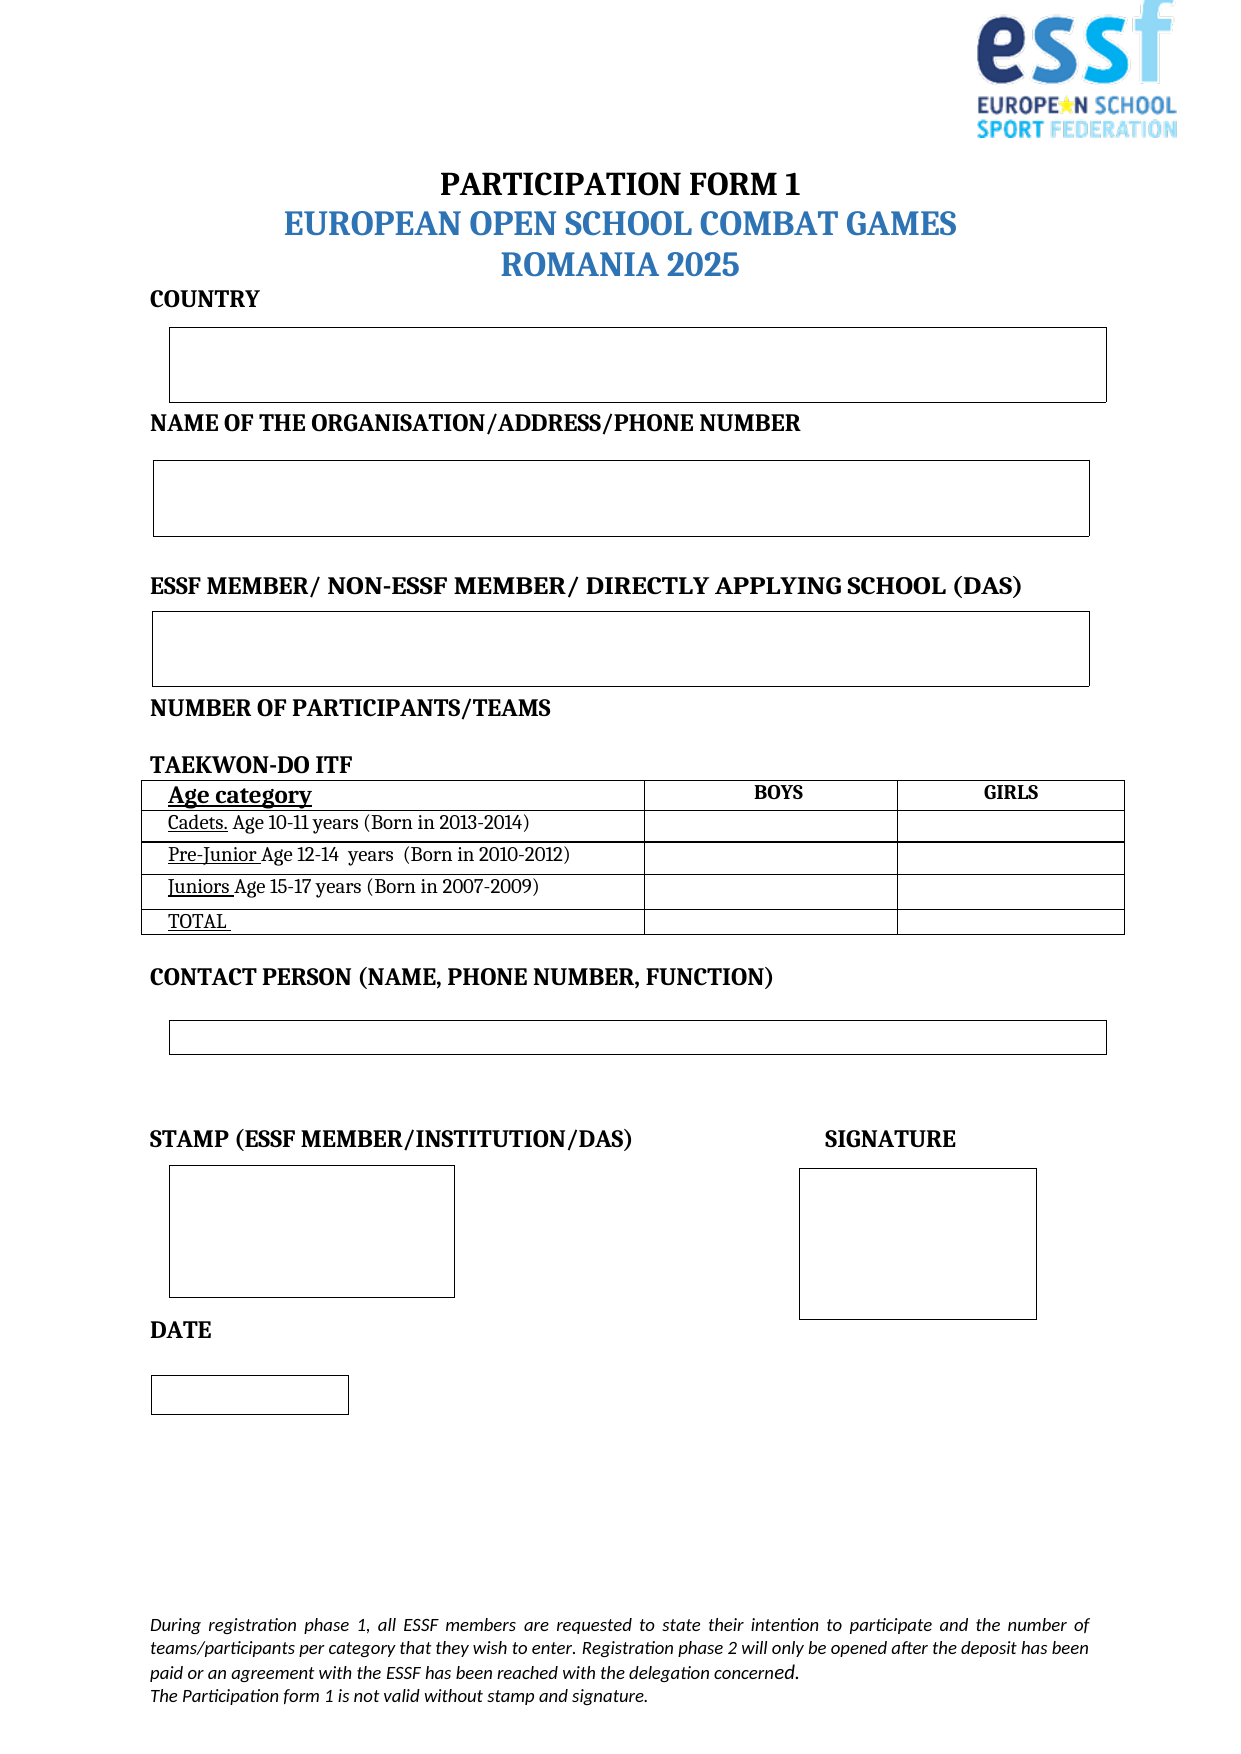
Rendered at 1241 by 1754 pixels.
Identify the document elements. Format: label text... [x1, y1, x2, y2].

text EUROPEAN OPEN SCHOOL COMBAT GAMES [150, 203, 1090, 244]
table_cell Cadets. Age 10-11 years (Born in 2013-2014) [142, 811, 644, 841]
table_cell [898, 875, 1124, 908]
table_cell [898, 910, 1124, 933]
text CONTACT PERSON (NAME, PHONE NUMBER, FUNCTION) [150, 963, 1090, 992]
text NAME OF THE ORGANISATION/ADDRESS/PHONE NUMBER [150, 313, 1090, 438]
text ROMANIA 2025 [150, 244, 1090, 285]
table_cell [645, 843, 897, 874]
text ESSF MEMBER/ NON-ESSF MEMBER/ DIRECTLY APPLYING SCHOOL (DAS) [150, 572, 1090, 601]
table_header Age category [142, 781, 644, 810]
text TAEKWON-DO ITF [150, 751, 1090, 780]
text COUNTRY [150, 285, 1090, 313]
table_cell [645, 910, 897, 933]
table_cell Pre-Junior Age 12-14 years (Born in 2010-2012) [142, 843, 644, 874]
picture [976, 0, 1178, 138]
table_cell [645, 811, 897, 841]
table_cell Juniors Age 15-17 years (Born in 2007-2009) [142, 875, 644, 908]
text DATE [150, 1316, 1090, 1345]
table_header BOYS [645, 781, 897, 810]
table_cell [898, 811, 1124, 841]
table_cell [898, 843, 1124, 874]
text NUMBER OF PARTICIPANTS/TEAMS [150, 601, 1090, 722]
table_cell TOTAL [142, 910, 644, 933]
table_cell [645, 875, 897, 908]
table_header GIRLS [898, 781, 1124, 810]
text PARTICIPATION FORM 1 [150, 165, 1090, 203]
text STAMP (ESSF MEMBER/INSTITUTION/DAS) SIGNATURE [150, 1125, 1090, 1154]
